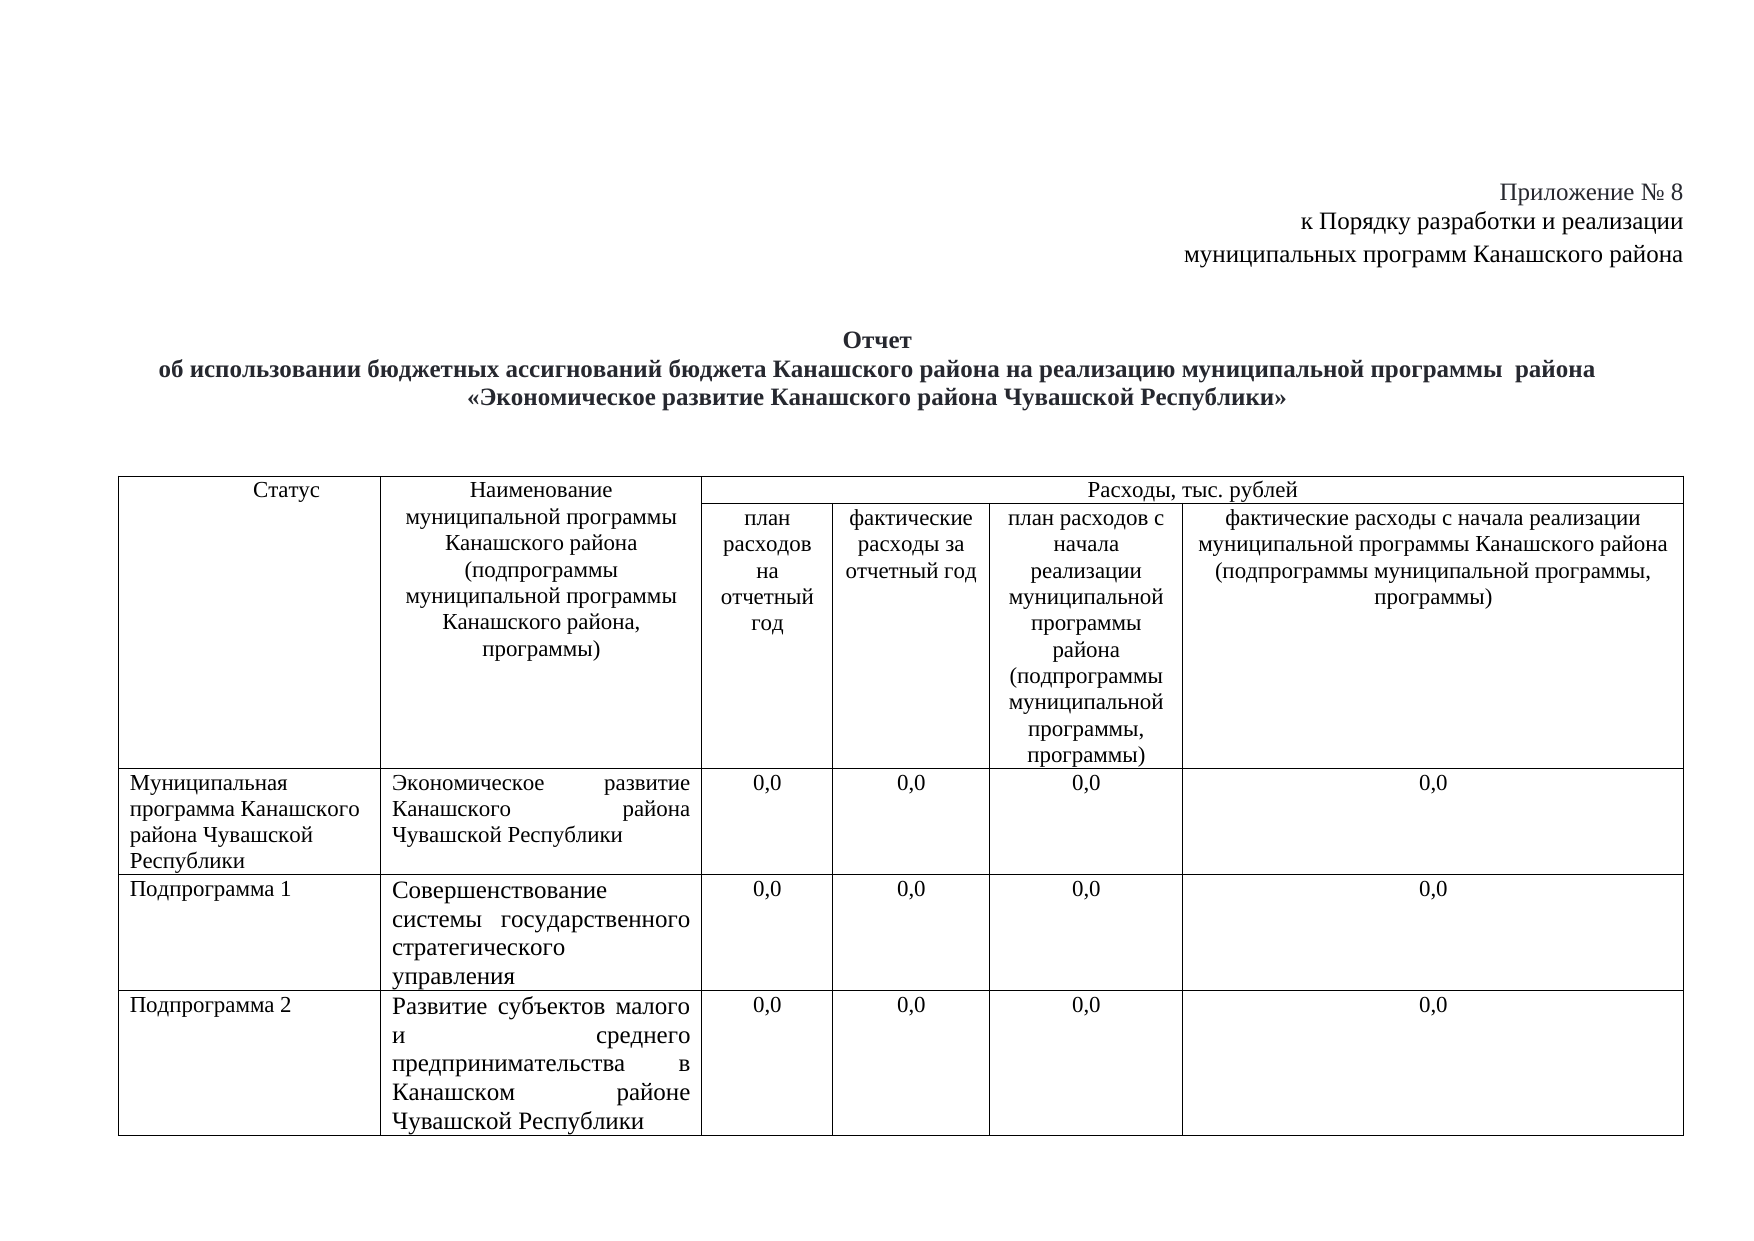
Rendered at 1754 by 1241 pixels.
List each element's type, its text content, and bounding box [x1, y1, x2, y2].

table_cell Развитие субъектов малого и среднего предпринимательства в Канашском районе Чувашской Республики [381, 991, 701, 1135]
subtitle Приложение № 8 [118, 177, 1683, 206]
text муниципальных программ Канашского района [118, 239, 1683, 268]
subtitle Отчет об использовании бюджетных ассигнований бюджета Канашского района на реализацию муниципальной программы района «Экономическое развитие Канашского района Чувашской Республики» [118, 325, 1636, 411]
table_cell 0,0 [833, 991, 989, 1135]
table_cell 0,0 [833, 875, 989, 990]
table_cell Экономическое развитие Канашского района Чувашской Республики [381, 769, 701, 874]
table_cell 0,0 [702, 769, 832, 874]
table_cell план расходов на отчетный год [702, 504, 832, 767]
table_cell фактические расходы с начала реализации муниципальной программы Канашского района (подпрограммы муниципальной программы, программы) [1183, 504, 1683, 767]
table_cell 0,0 [1183, 875, 1683, 990]
text к Порядку разработки и реализации [118, 206, 1683, 235]
table_cell 0,0 [702, 991, 832, 1135]
table_cell 0,0 [1183, 991, 1683, 1135]
table_cell Совершенствование системы государственного стратегического управления [381, 875, 701, 990]
table_cell 0,0 [833, 769, 989, 874]
table_cell план расходов с начала реализации муниципальной программы района (подпрограммы муниципальной программы, программы) [990, 504, 1182, 767]
table_cell 0,0 [990, 991, 1182, 1135]
table_cell Подпрограмма 2 [119, 991, 380, 1135]
table_cell Муниципальная программа Канашского района Чувашской Республики [119, 769, 380, 874]
table_cell 0,0 [702, 875, 832, 990]
table_header Статус [119, 477, 380, 767]
table_header Расходы, тыс. рублей [702, 477, 1683, 503]
table_header Наименование муниципальной программы Канашского района (подпрограммы муниципальной программы Канашского района, программы) [381, 477, 701, 767]
table_cell 0,0 [1183, 769, 1683, 874]
table_cell Подпрограмма 1 [119, 875, 380, 990]
table_cell 0,0 [990, 875, 1182, 990]
table_cell фактические расходы за отчетный год [833, 504, 989, 767]
table_cell 0,0 [990, 769, 1182, 874]
